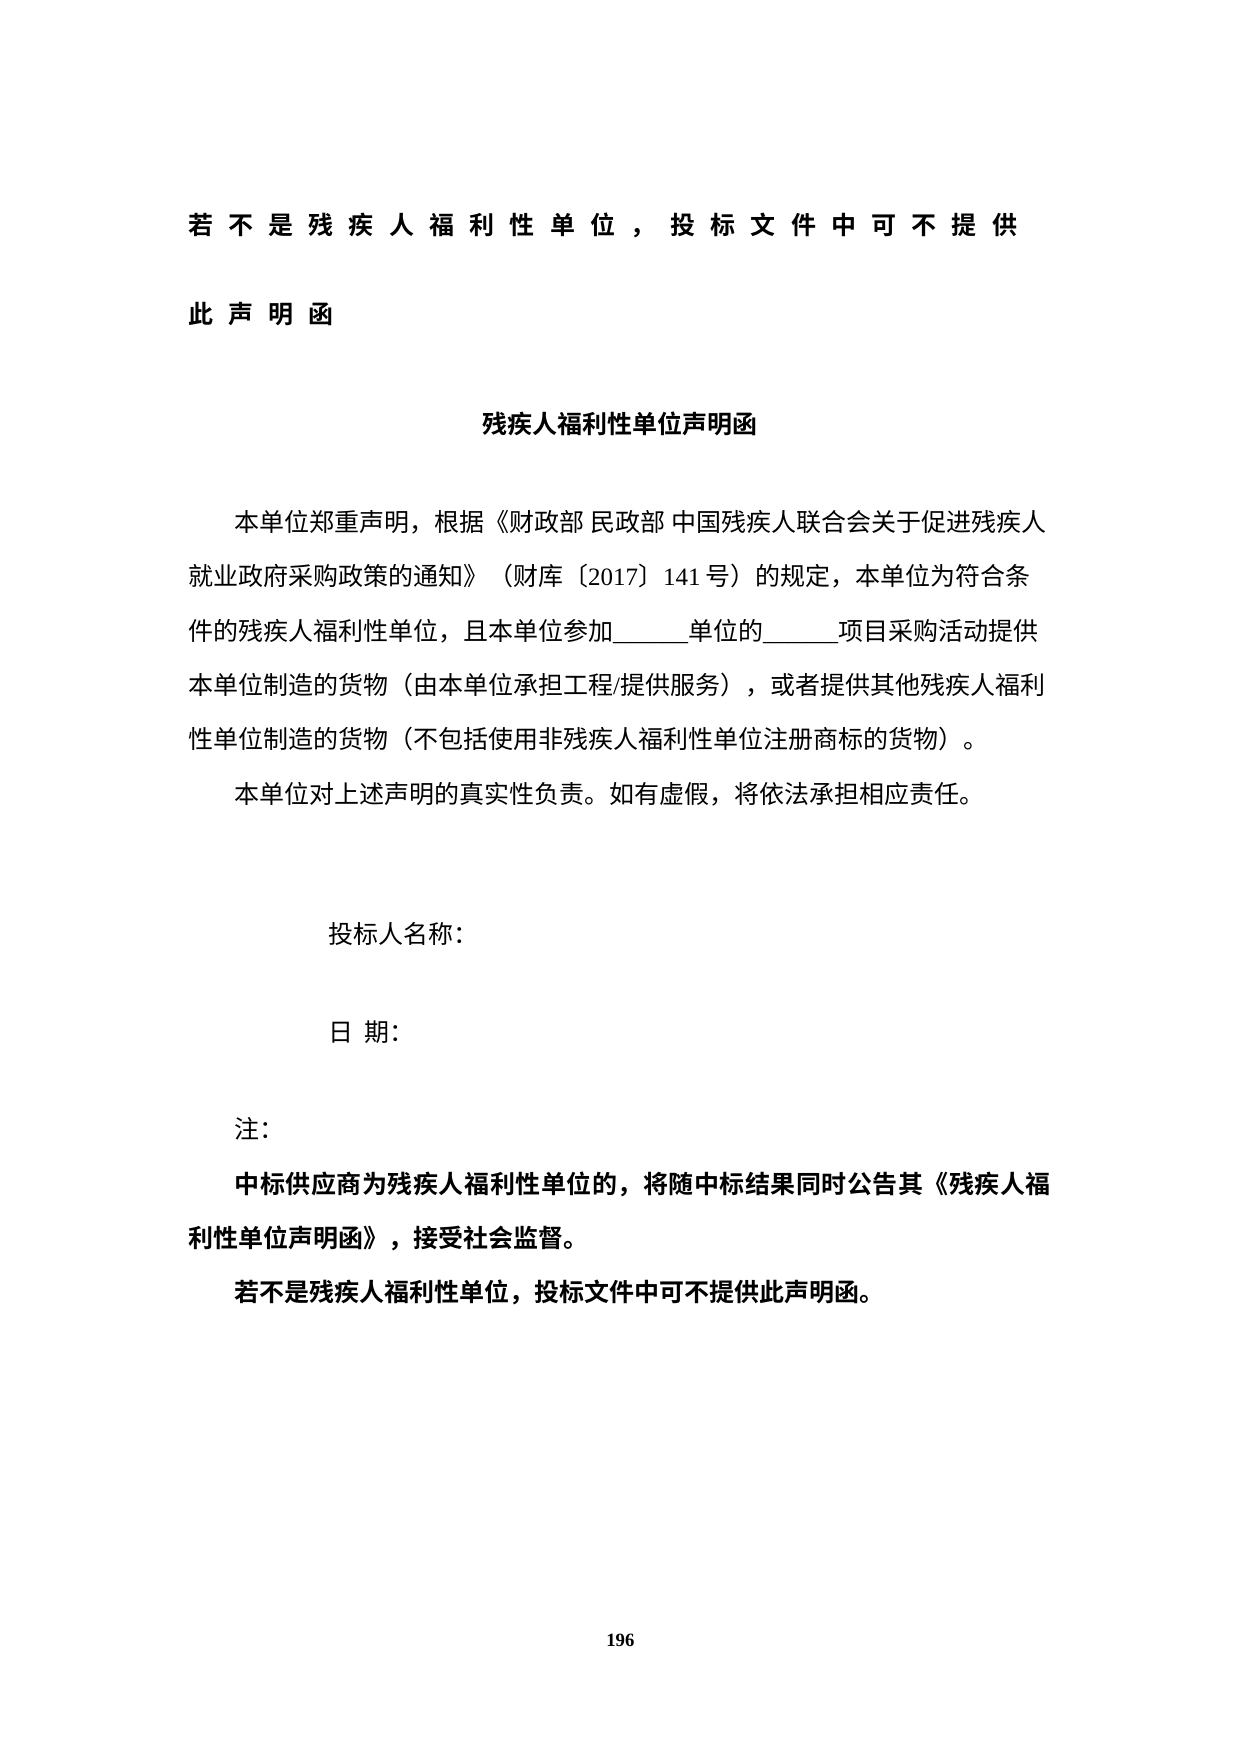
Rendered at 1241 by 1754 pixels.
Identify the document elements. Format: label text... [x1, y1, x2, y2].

text 中标供应商为残疾人福利性单位的，将随中标结果同时公告其《残疾人福利性单位声明函》，接受社会监督。 [188, 1164, 1052, 1255]
text 注： [188, 1110, 1052, 1146]
text 若不是残疾人福利性单位，投标文件中可不提供此声明函 [188, 194, 1052, 343]
text 日 期： [188, 1012, 1052, 1048]
text 本单位郑重声明，根据《财政部 民政部 中国残疾人联合会关于促进残疾人就业政府采购政策的通知》（财库〔2017〕141号）的规定，本单位为符合条件的残疾人福利性单位，且本单位参加______单位的______项目采购活动提供本单位制造的货物（由本单位承担工程/提供服务），或者提供其他残疾人福利性单位制造的货物（不包括使用非残疾人福利性单位注册商标的货物）。 [188, 502, 1052, 756]
text 本单位对上述声明的真实性负责。如有虚假，将依法承担相应责任。 [188, 774, 1052, 810]
text 投标人名称： [188, 915, 1052, 951]
text 若不是残疾人福利性单位，投标文件中可不提供此声明函。 [188, 1273, 1052, 1309]
text 残疾人福利性单位声明函 [188, 405, 1052, 441]
